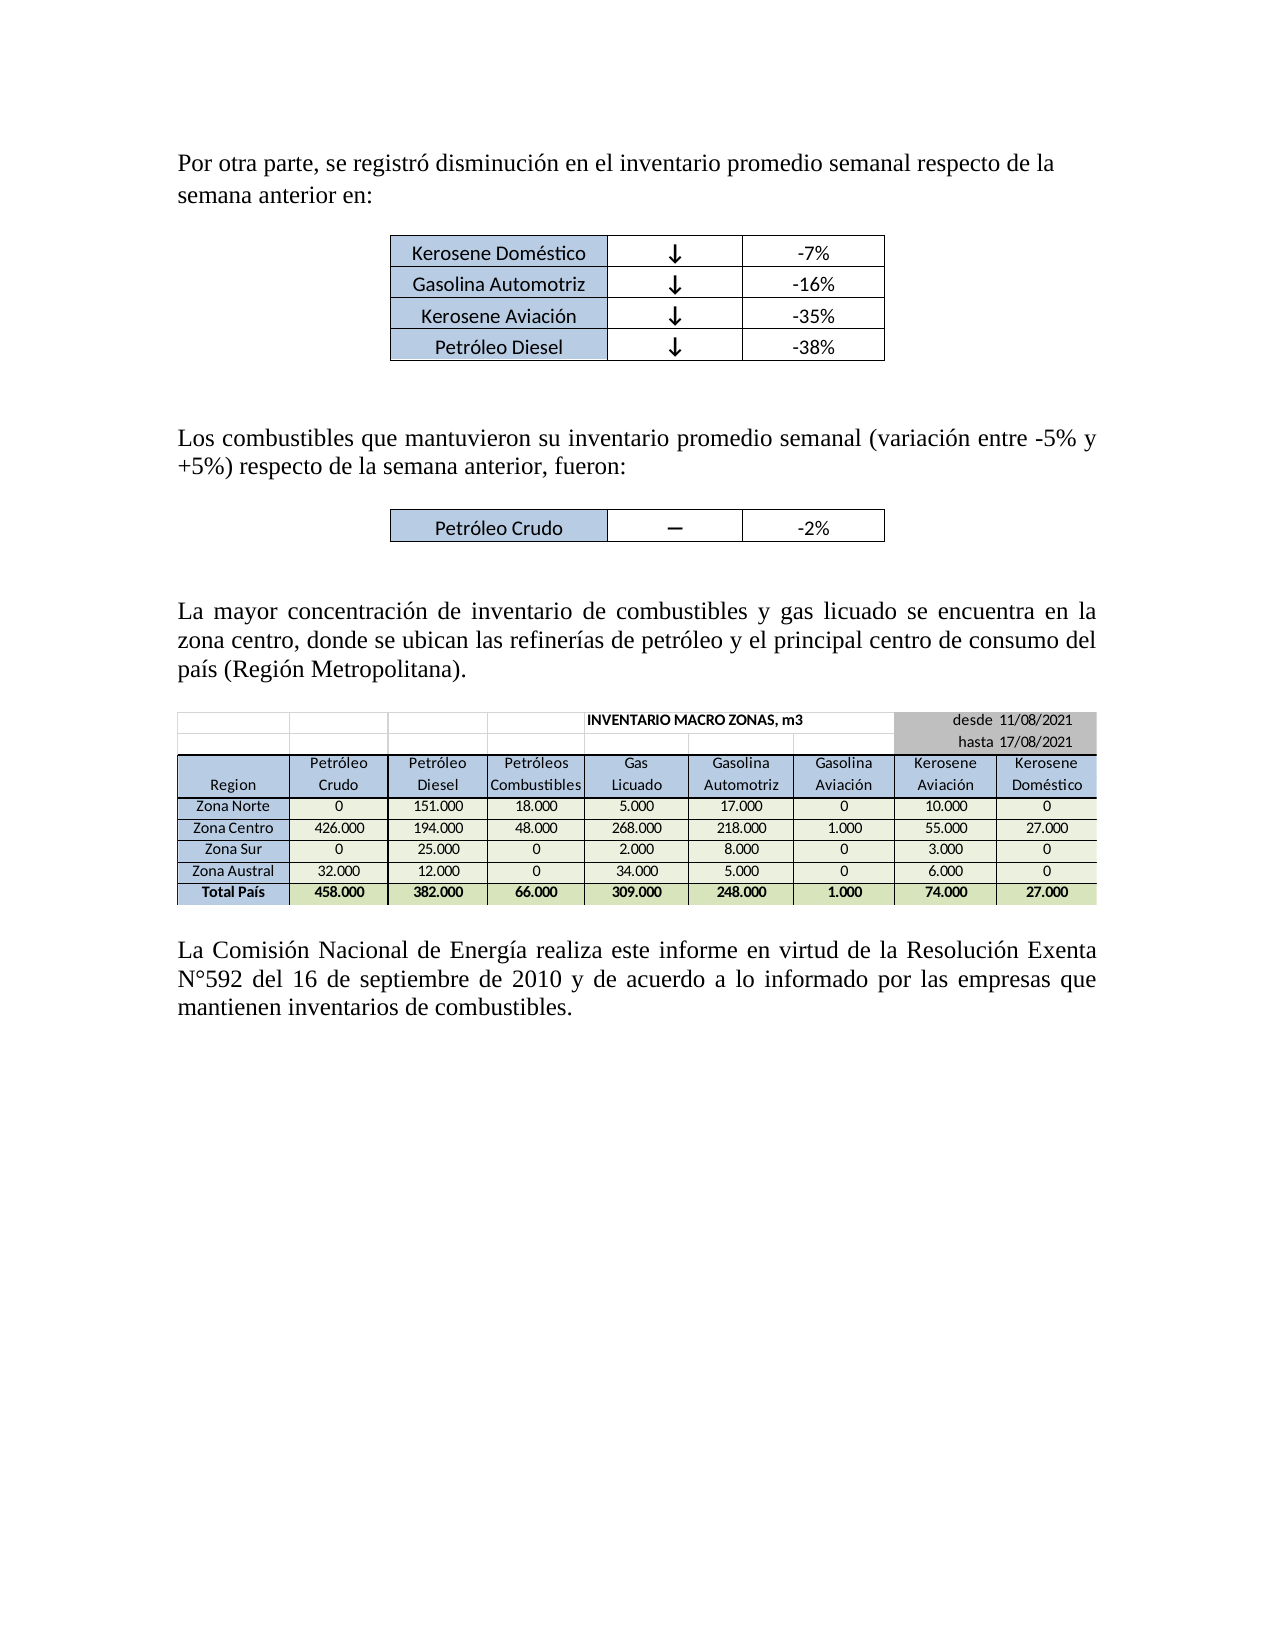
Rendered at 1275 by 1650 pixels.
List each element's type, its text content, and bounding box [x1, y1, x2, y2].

table_header ― [608, 510, 742, 541]
table_cell -35% [743, 298, 884, 328]
text Los combustibles que mantuvieron su inventario promedio semanal (variación entre -5% y +5%) respecto de la semana anterior, fueron: [177, 423, 1098, 480]
table_cell Gasolina Automotriz [391, 267, 607, 297]
table_cell Petróleo Diesel [391, 329, 607, 359]
table_cell ↓ [608, 298, 742, 328]
table_header -7% [743, 236, 884, 266]
table_cell -38% [743, 329, 884, 359]
table_header Petróleo Crudo [391, 510, 607, 541]
table_cell ↓ [608, 329, 742, 359]
table_header Kerosene Doméstico [391, 236, 607, 266]
text La mayor concentración de inventario de combustibles y gas licuado se encuentra en la zona centro, donde se ubican las refinerías de petróleo y el principal centro de consumo del país (Región Metropolitana). [177, 596, 1098, 682]
text Por otra parte, se registró disminución en el inventario promedio semanal respecto de la semana anterior en: [177, 148, 1098, 209]
table_cell -16% [743, 267, 884, 297]
table_header -2% [743, 510, 884, 541]
text La Comisión Nacional de Energía realiza este informe en virtud de la Resolución Exenta N°592 del 16 de septiembre de 2010 y de acuerdo a lo informado por las empresas que mantienen inventarios de combustibles. [177, 935, 1098, 1021]
table_header ↓ [608, 236, 742, 266]
table_cell Kerosene Aviación [391, 298, 607, 328]
table_cell ↓ [608, 267, 742, 297]
